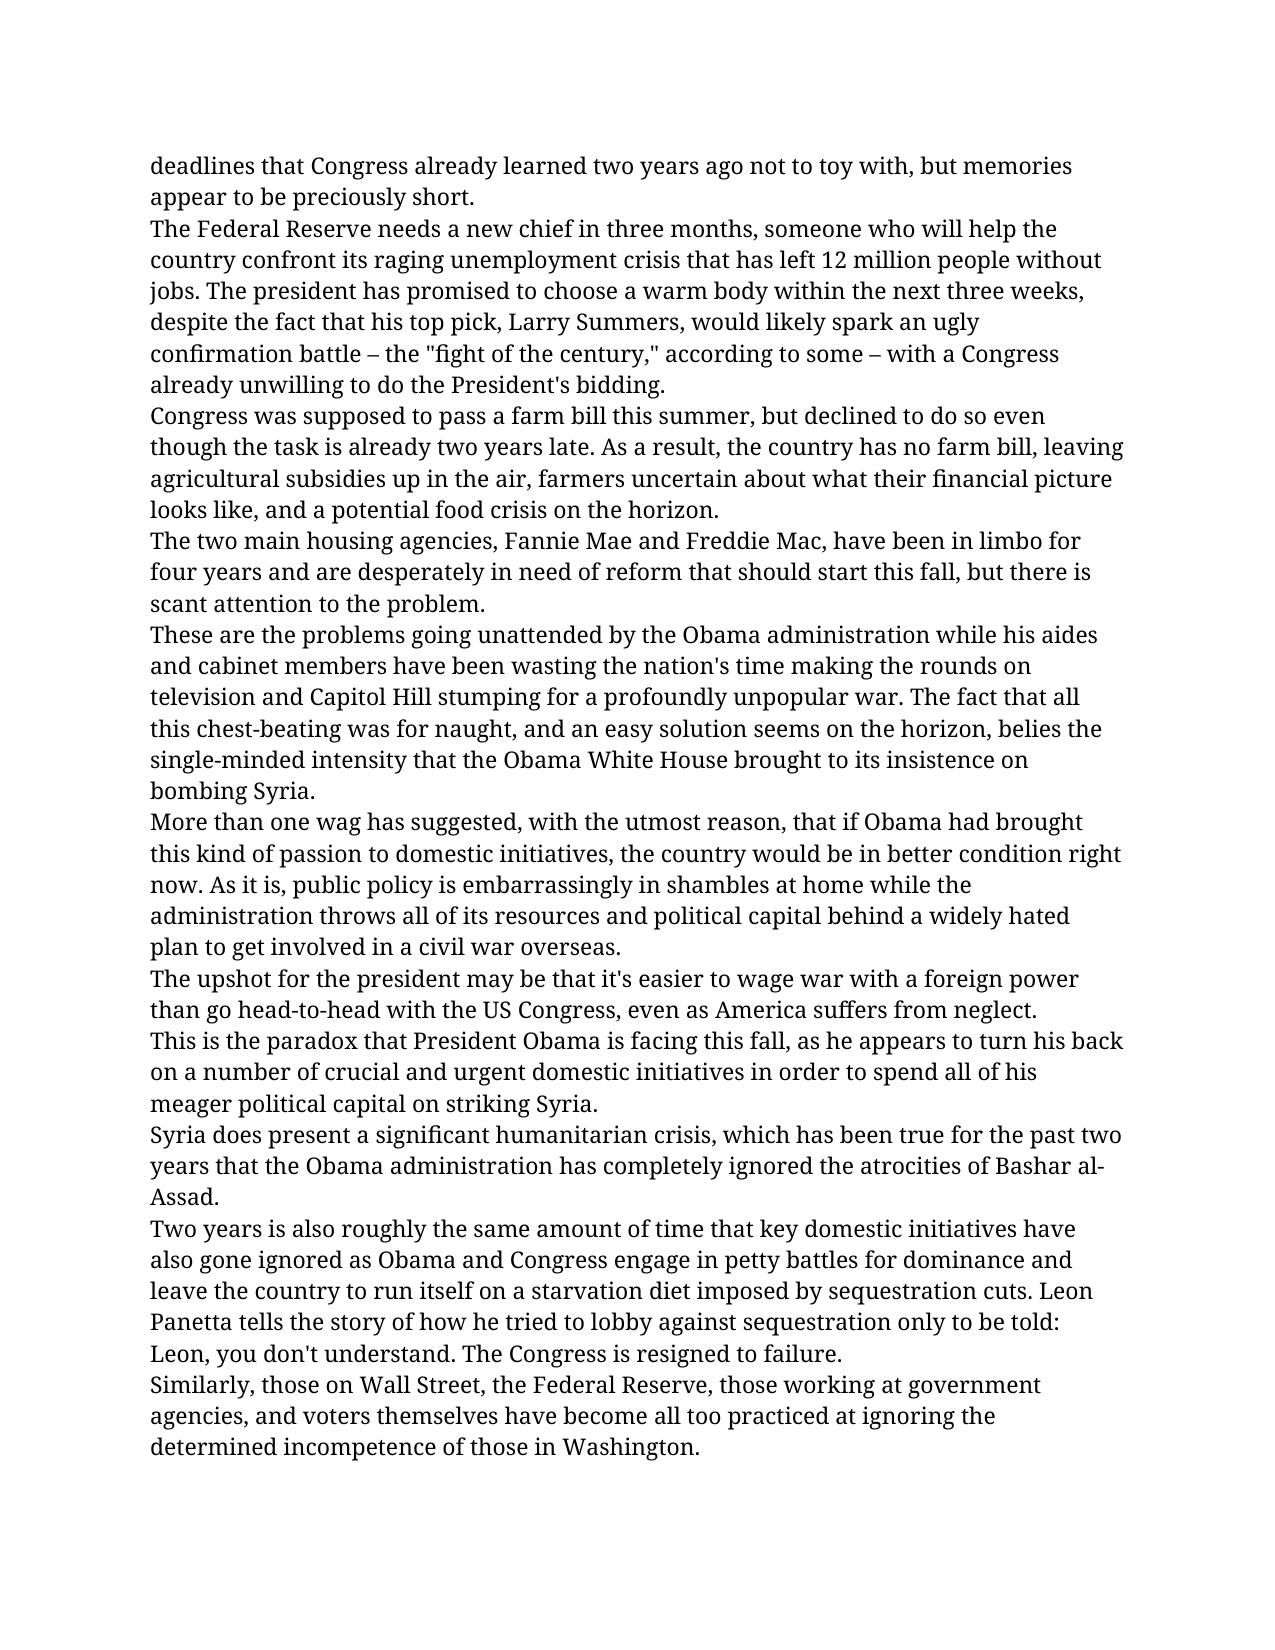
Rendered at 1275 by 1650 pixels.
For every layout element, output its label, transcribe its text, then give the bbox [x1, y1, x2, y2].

text Congress was supposed to pass a farm bill this summer, but declined to do so even though the task is already two years late. As a result, the country has no farm bill, leaving agricultural subsidies up in the air, farmers uncertain about what their financial picture looks like, and a potential food crisis on the horizon. [150, 400, 1125, 525]
text This is the paradox that President Obama is facing this fall, as he appears to turn his back on a number of crucial and urgent domestic initiatives in order to spend all of his meager political capital on striking Syria. [150, 1025, 1125, 1119]
text The two main housing agencies, Fannie Mae and Freddie Mac, have been in limbo for four years and are desperately in need of reform that should start this fall, but there is scant attention to the problem. [150, 525, 1125, 619]
text More than one wag has suggested, with the utmost reason, that if Obama had brought this kind of passion to domestic initiatives, the country would be in better condition right now. As it is, public policy is embarrassingly in shambles at home while the administration throws all of its resources and political capital behind a widely hated plan to get involved in a civil war overseas. [150, 806, 1125, 962]
text The Federal Reserve needs a new chief in three months, someone who will help the country confront its raging unemployment crisis that has left 12 million people without jobs. The president has promised to choose a warm body within the next three weeks, despite the fact that his top pick, Larry Summers, would likely spark an ugly confirmation battle – the "fight of the century," according to some – with a Congress already unwilling to do the President's bidding. [150, 212, 1125, 400]
text Leon, you don't understand. The Congress is resigned to failure. [150, 1337, 1125, 1369]
text Syria does present a significant humanitarian crisis, which has been true for the past two years that the Obama administration has completely ignored the atrocities of Bashar al-Assad. [150, 1119, 1125, 1212]
text Two years is also roughly the same amount of time that key domestic initiatives have also gone ignored as Obama and Congress engage in petty battles for dominance and leave the country to run itself on a starvation diet imposed by sequestration cuts. Leon Panetta tells the story of how he tried to lobby against sequestration only to be told: [150, 1212, 1125, 1337]
text The upshot for the president may be that it's easier to wage war with a foreign power than go head-to-head with the US Congress, even as America suffers from neglect. [150, 962, 1125, 1025]
text These are the problems going unattended by the Obama administration while his aides and cabinet members have been wasting the nation's time making the rounds on television and Capitol Hill stumping for a profoundly unpopular war. The fact that all this chest-beating was for naught, and an easy solution seems on the horizon, belies the single-minded intensity that the Obama White House brought to its insistence on bombing Syria. [150, 619, 1125, 806]
text Similarly, those on Wall Street, the Federal Reserve, those working at government agencies, and voters themselves have become all too practiced at ignoring the determined incompetence of those in Washington. [150, 1369, 1125, 1462]
